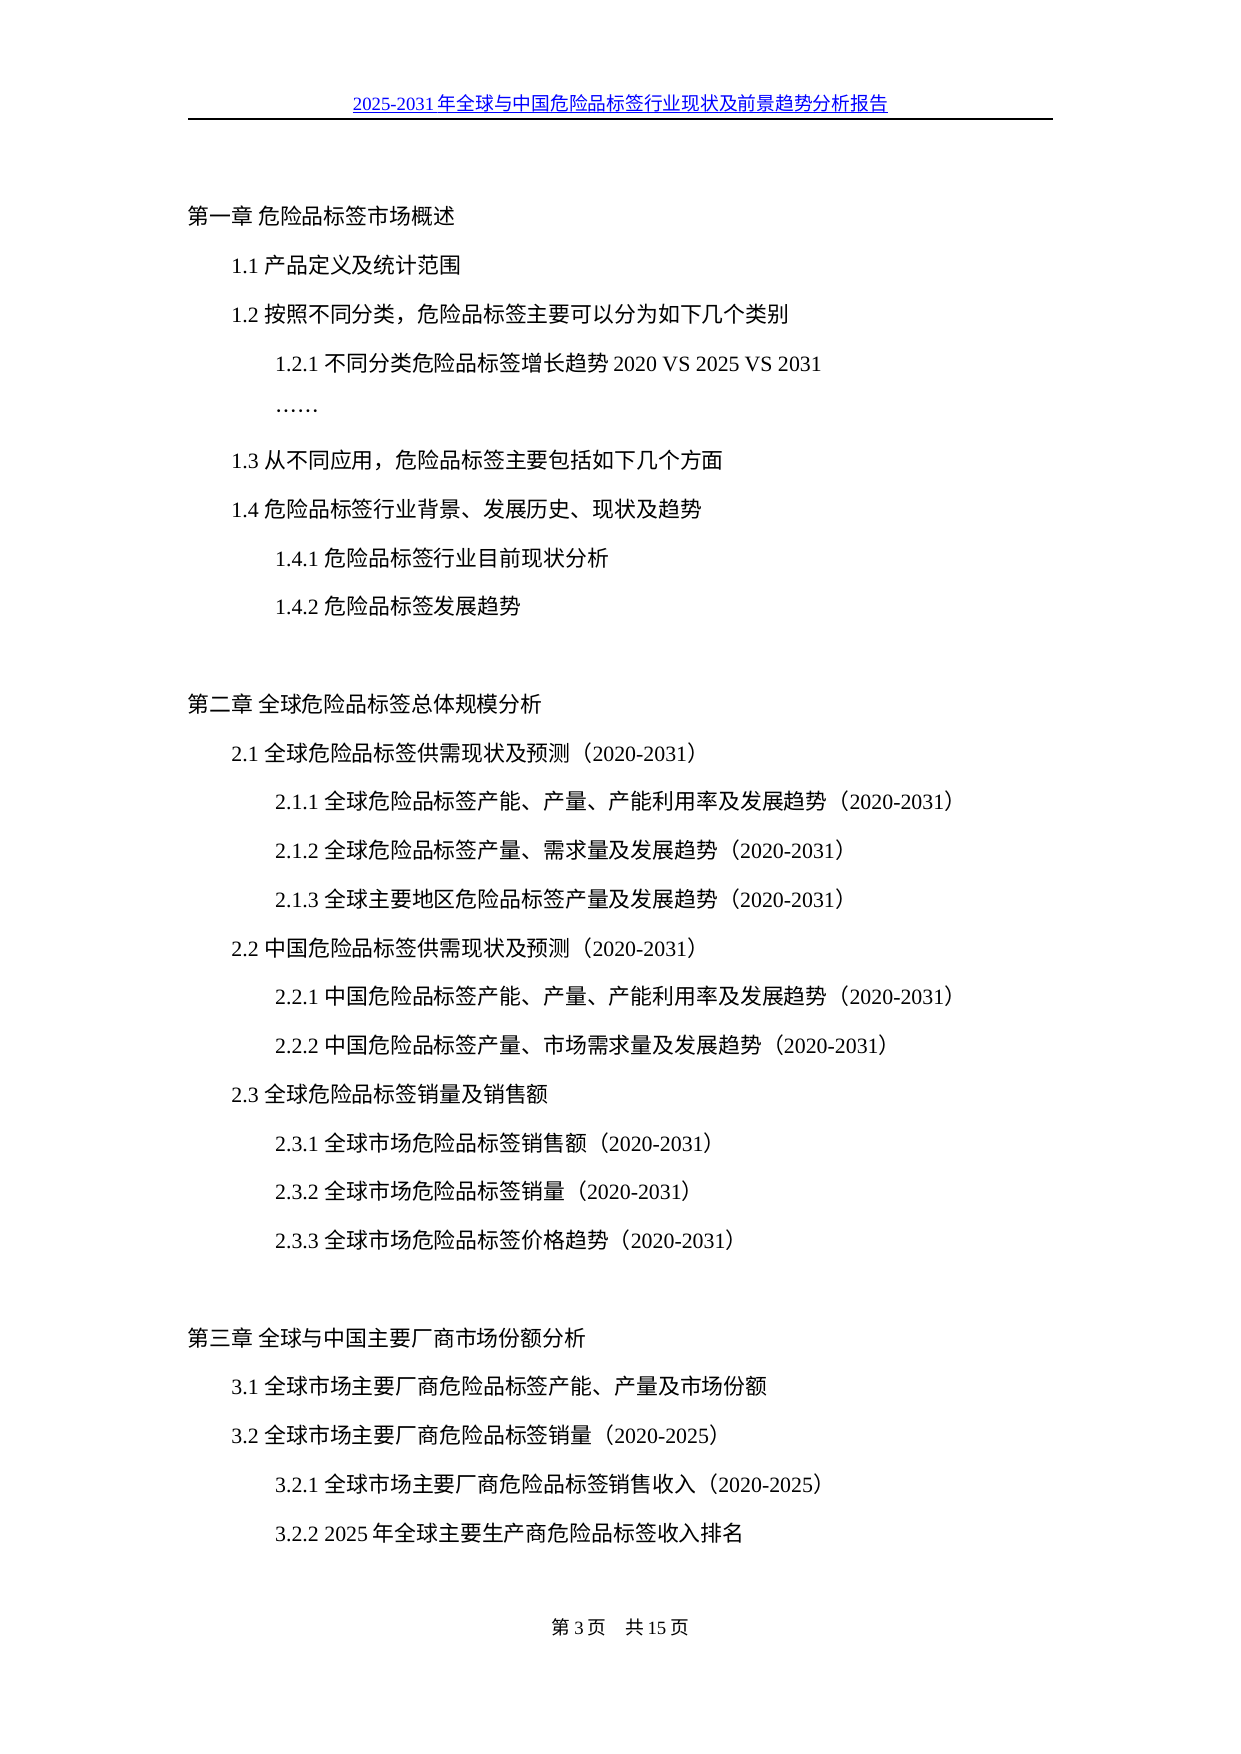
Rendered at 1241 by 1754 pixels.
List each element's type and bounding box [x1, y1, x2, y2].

text [187, 150, 1053, 1548]
